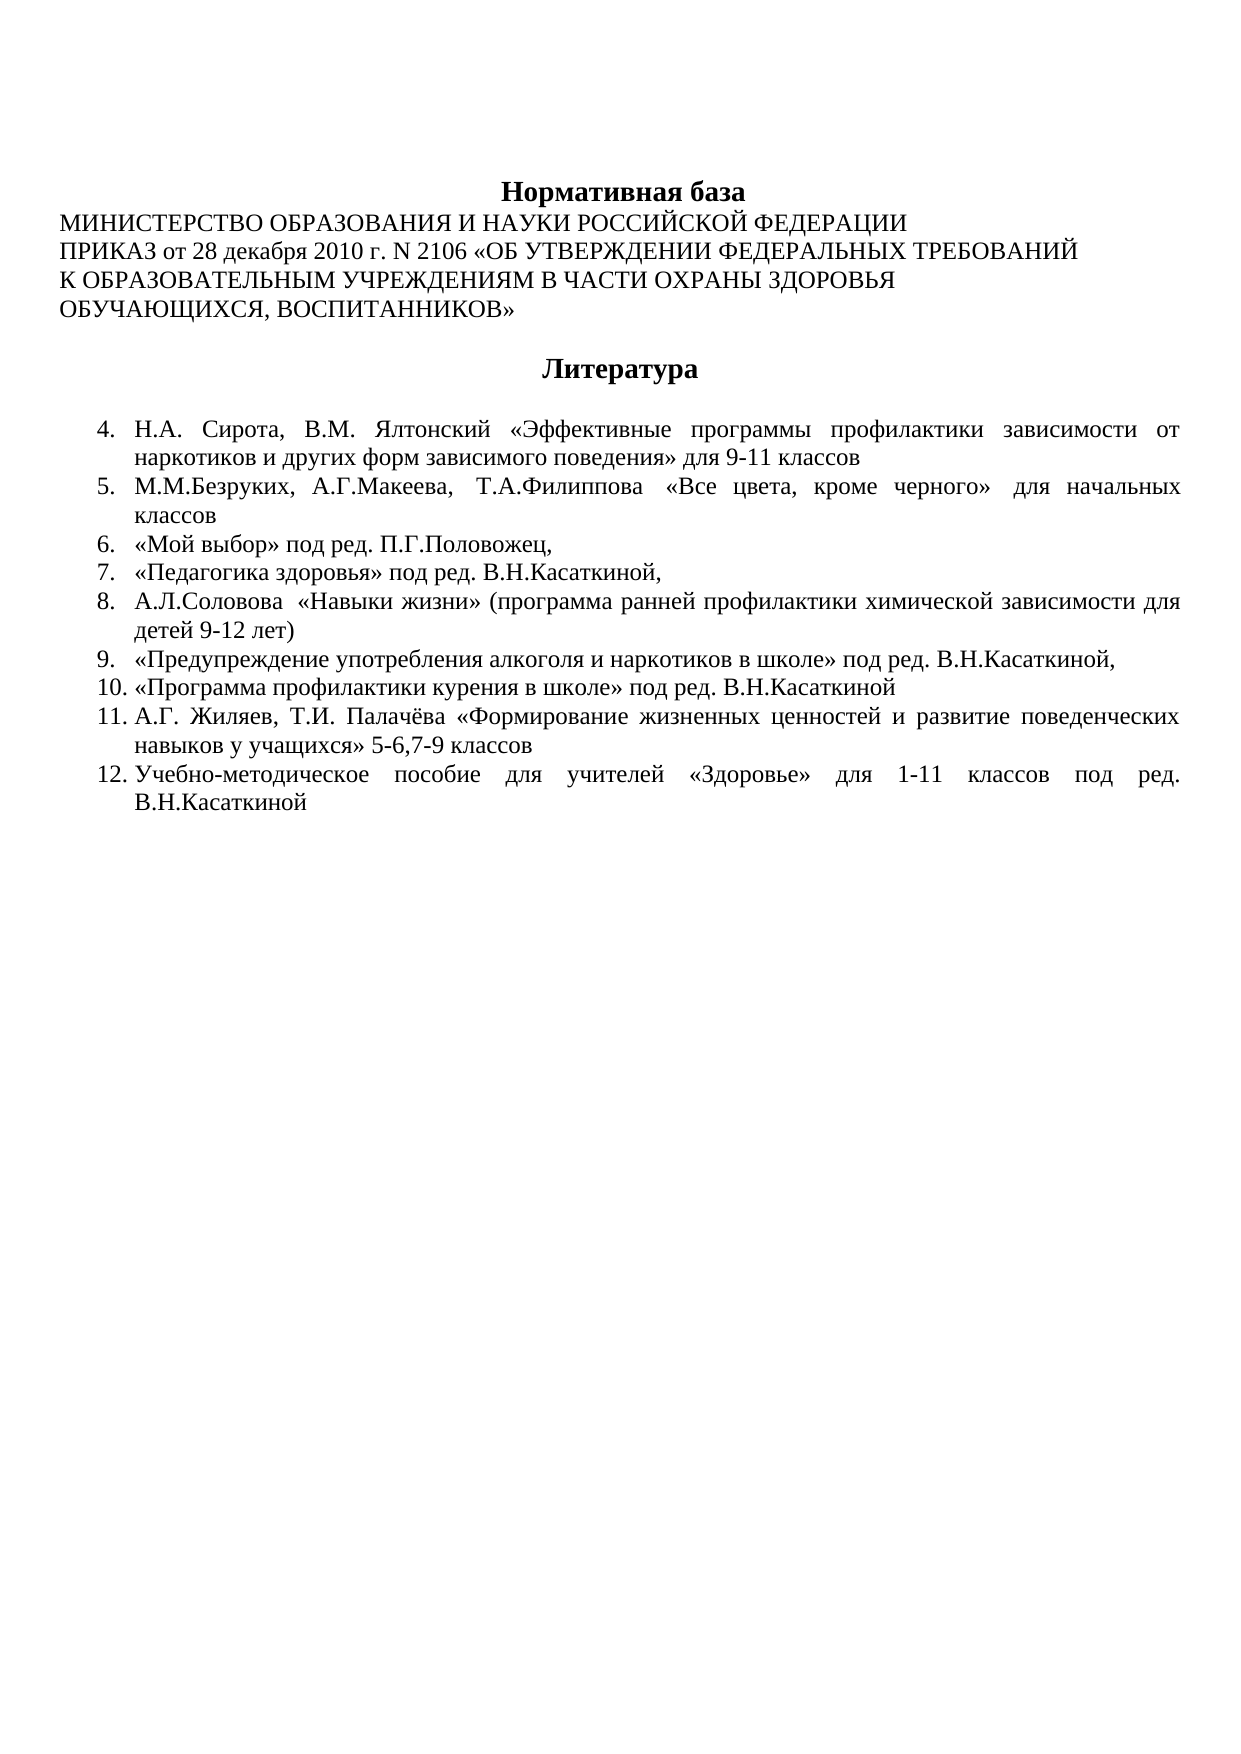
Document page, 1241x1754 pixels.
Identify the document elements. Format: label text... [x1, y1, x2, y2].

list «Программа профилактики курения в школе» под ред. В.Н.Касаткиной [97, 672, 1181, 701]
list А.Л.Соловова «Навыки жизни» (программа ранней профилактики химической зависимости для детей 9-12 лет) [97, 586, 1181, 644]
list Н.А. Сирота, В.М. Ялтонский «Эффективные программы профилактики зависимости от наркотиков и других форм зависимого поведения» для 9-11 классов [97, 414, 1181, 471]
list «Педагогика здоровья» под ред. В.Н.Касаткиной, [97, 557, 1181, 586]
text Литература [59, 351, 1181, 385]
text К ОБРАЗОВАТЕЛЬНЫМ УЧРЕЖДЕНИЯМ В ЧАСТИ ОХРАНЫ ЗДОРОВЬЯ [59, 265, 1181, 294]
list М.М.Безруких, А.Г.Макеева, Т.А.Филиппова «Все цвета, кроме черного» для начальных классов [97, 471, 1181, 529]
list Учебно-методическое пособие для учителей «Здоровье» для 1-11 классов под ред. В.Н.Касаткиной [97, 759, 1181, 816]
text ОБУЧАЮЩИХСЯ, ВОСПИТАННИКОВ» [59, 294, 1181, 323]
list «Мой выбор» под ред. П.Г.Половожец, [97, 529, 1181, 557]
list «Предупреждение употребления алкоголя и наркотиков в школе» под ред. В.Н.Касаткиной, [97, 644, 1181, 672]
text МИНИСТЕРСТВО ОБРАЗОВАНИЯ И НАУКИ РОССИЙСКОЙ ФЕДЕРАЦИИ [59, 208, 1181, 236]
text ПРИКАЗ от 28 декабря 2010 г. N 2106 «ОБ УТВЕРЖДЕНИИ ФЕДЕРАЛЬНЫХ ТРЕБОВАНИЙ [59, 236, 1181, 265]
text Нормативная база [59, 174, 1181, 208]
list А.Г. Жиляев, Т.И. Палачёва «Формирование жизненных ценностей и развитие поведенческих навыков у учащихся» 5-6,7-9 классов [97, 701, 1181, 759]
